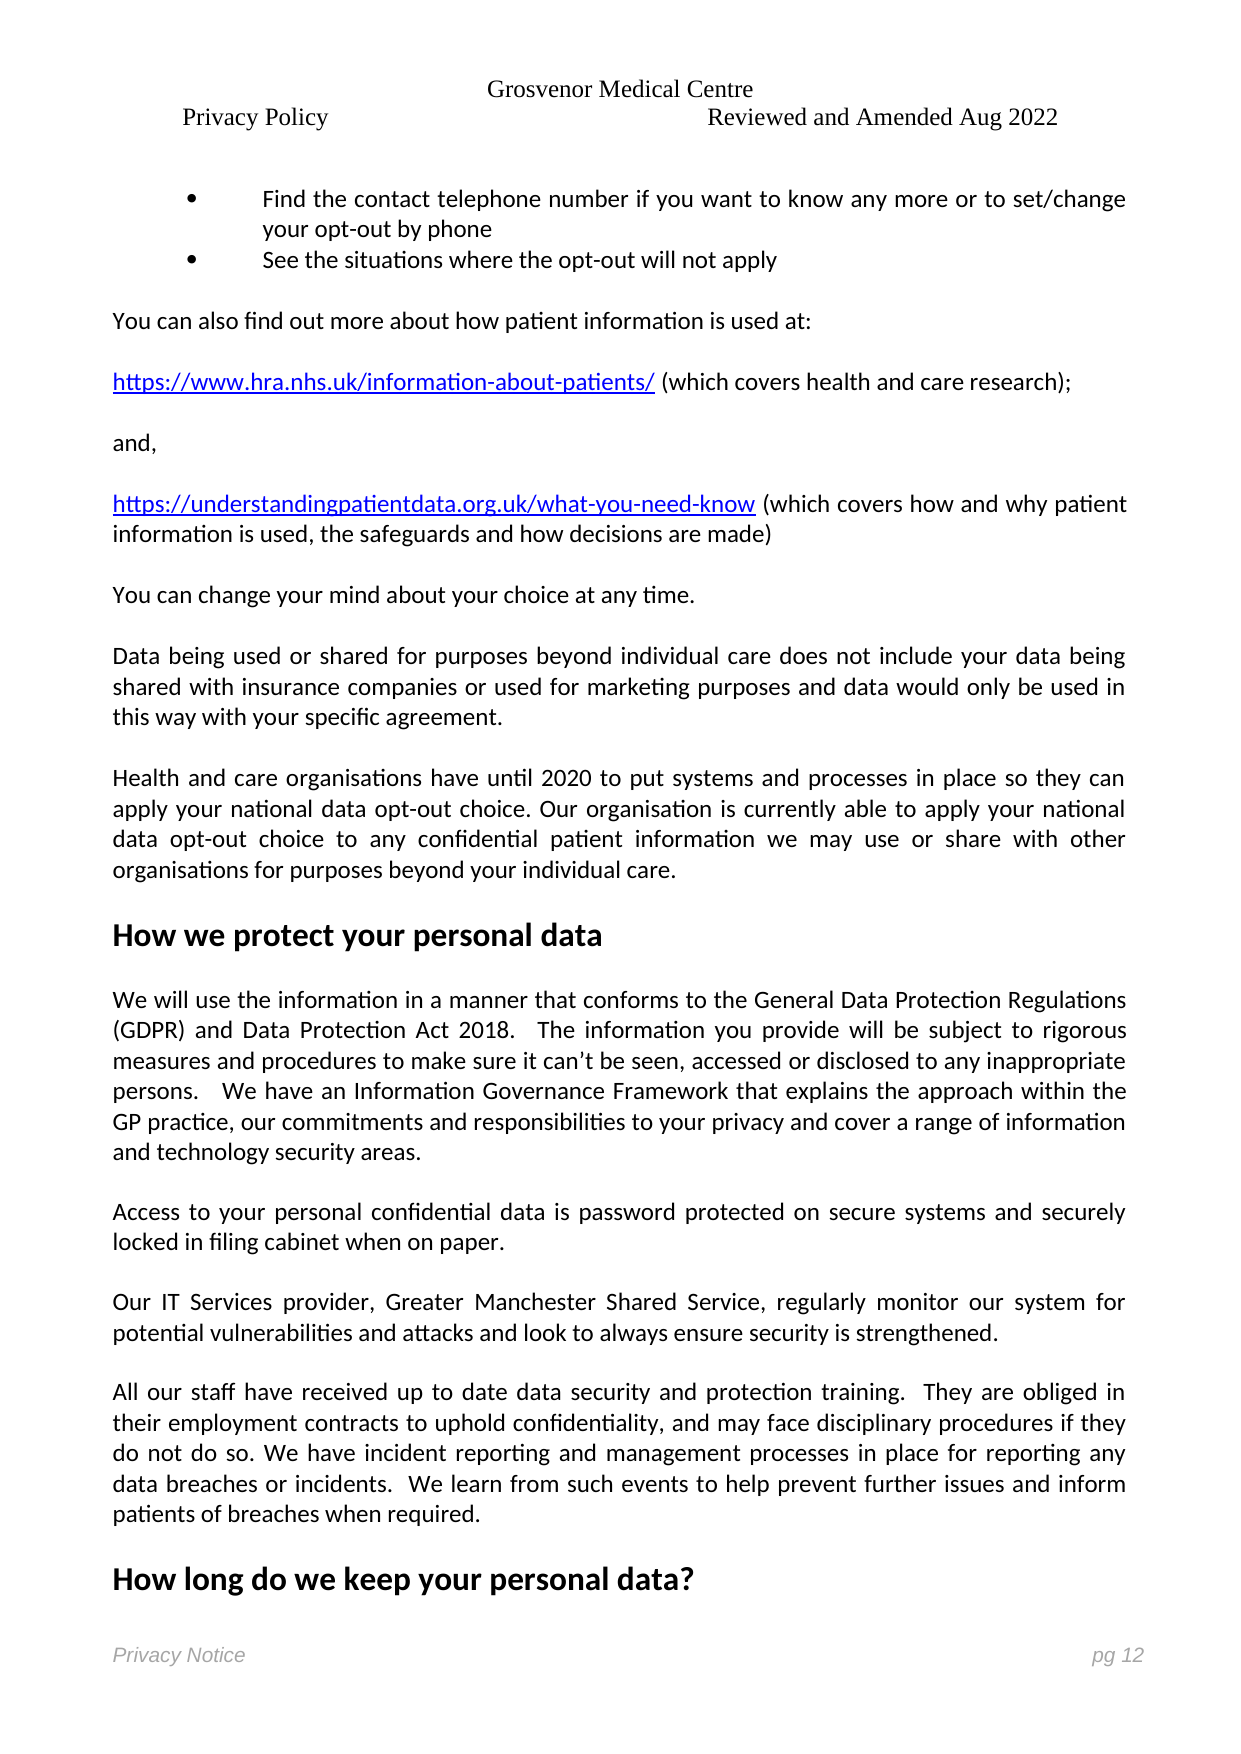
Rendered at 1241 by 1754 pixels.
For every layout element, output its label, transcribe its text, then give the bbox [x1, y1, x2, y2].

text and, [112, 427, 1128, 457]
text You can change your mind about your choice at any time. [112, 579, 1128, 610]
text Access to your personal confidential data is password protected on secure systems and securely locked in filing cabinet when on paper. [112, 1196, 1128, 1257]
text All our staff have received up to date data security and protection training. They are obliged in their employment contracts to uphold confidentiality, and may face disciplinary procedures if they do not do so. We have incident reporting and management processes in place for reporting any data breaches or incidents. We learn from such events to help prevent further issues and inform patients of breaches when required. [112, 1376, 1128, 1529]
text Our IT Services provider, Greater Manchester Shared Service, regularly monitor our system for potential vulnerabilities and attacks and look to always ensure security is strengthened. [112, 1286, 1128, 1347]
text How we protect your personal data [112, 914, 1128, 954]
text Data being used or shared for purposes beyond individual care does not include your data being shared with insurance companies or used for marketing purposes and data would only be used in this way with your specific agreement. [112, 641, 1128, 732]
text Health and care organisations have until 2020 to put systems and processes in place so they can apply your national data opt-out choice. Our organisation is currently able to apply your national data opt-out choice to any confidential patient information we may use or share with other organisations for purposes beyond your individual care. [112, 763, 1128, 885]
text https://www.hra.nhs.uk/information-about-patients/ (which covers health and care research); [112, 366, 1128, 396]
text How long do we keep your personal data? [112, 1558, 1128, 1599]
text https://understandingpatientdata.org.uk/what-you-need-know (which covers how and why patient information is used, the safeguards and how decisions are made) [112, 488, 1128, 549]
text You can also find out more about how patient information is used at: [112, 305, 1128, 335]
list Find the contact telephone number if you want to know any more or to set/change your opt-out by phone [187, 183, 1128, 244]
text We will use the information in a manner that conforms to the General Data Protection Regulations (GDPR) and Data Protection Act 2018. The information you provide will be subject to rigorous measures and procedures to make sure it can’t be seen, accessed or disclosed to any inappropriate persons. We have an Information Governance Framework that explains the approach within the GP practice, our commitments and responsibilities to your privacy and cover a range of information and technology security areas. [112, 984, 1128, 1167]
list See the situations where the opt-out will not apply [187, 244, 1128, 274]
